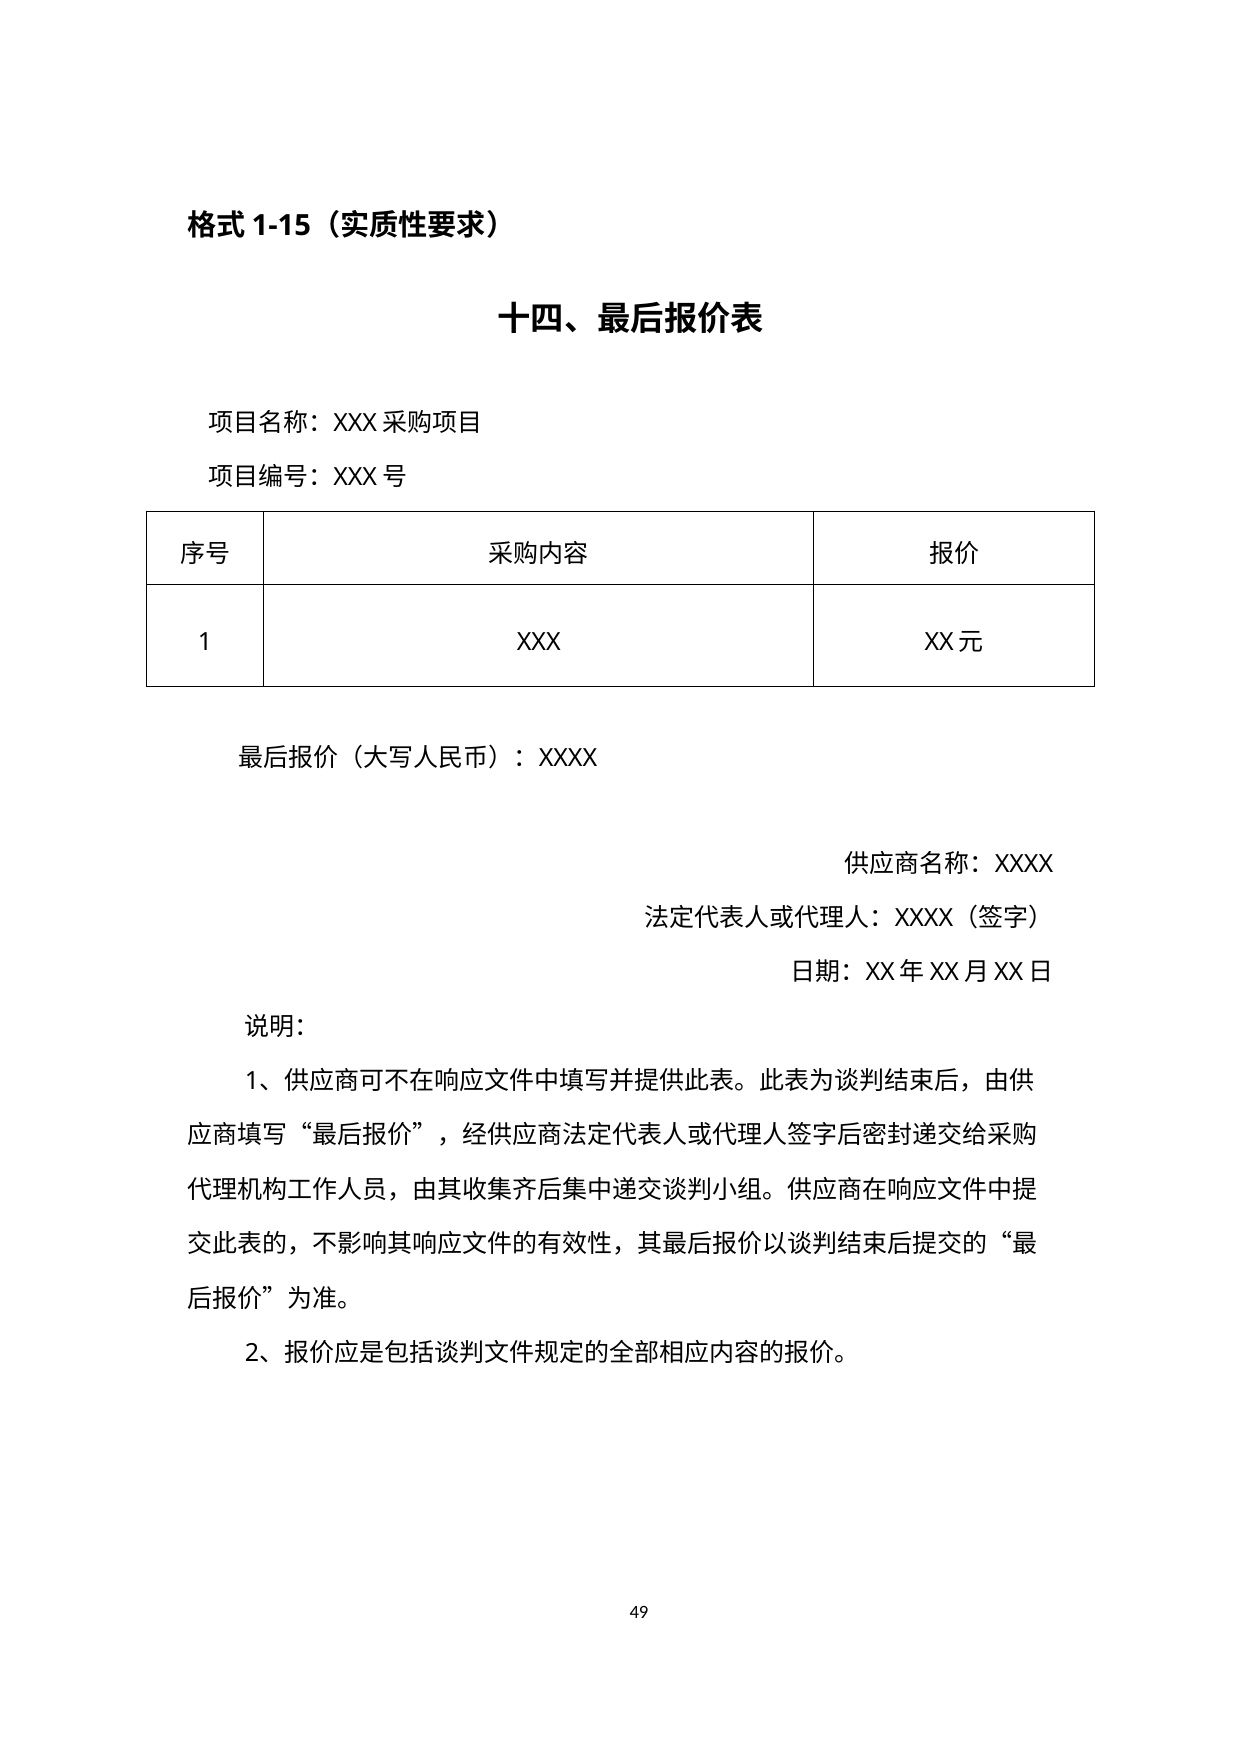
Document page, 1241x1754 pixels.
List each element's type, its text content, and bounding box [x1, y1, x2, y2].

table_cell 1 [147, 585, 263, 686]
text 项目名称：XXX采购项目 [187, 402, 1053, 438]
text 日期：XX年XX月XX日 [187, 952, 1053, 988]
table_header 采购内容 [264, 512, 813, 584]
text 2、报价应是包括谈判文件规定的全部相应内容的报价。 [187, 1332, 1053, 1369]
subtitle 十四、最后报价表 [187, 292, 1053, 340]
table_cell XXX [264, 585, 813, 686]
table_header 报价 [814, 512, 1094, 584]
table_header 序号 [147, 512, 263, 584]
text 1、供应商可不在响应文件中填写并提供此表。此表为谈判结束后，由供应商填写“最后报价”，经供应商法定代表人或代理人签字后密封递交给采购代理机构工作人员，由其收集齐后集中递交谈判小组。供应商在响应文件中提交此表的，不影响其响应文件的有效性，其最后报价以谈判结束后提交的“最后报价”为准。 [187, 1061, 1053, 1314]
text 法定代表人或代理人：XXXX（签字） [187, 897, 1053, 934]
text 说明： [187, 1006, 1053, 1042]
text 格式1-15（实质性要求） [187, 201, 1053, 243]
text 最后报价（大写人民币）：XXXX [187, 738, 1053, 774]
text 供应商名称：XXXX [187, 843, 1053, 879]
text 项目编号：XXX号 [187, 456, 1053, 493]
table_cell XX元 [814, 585, 1094, 686]
